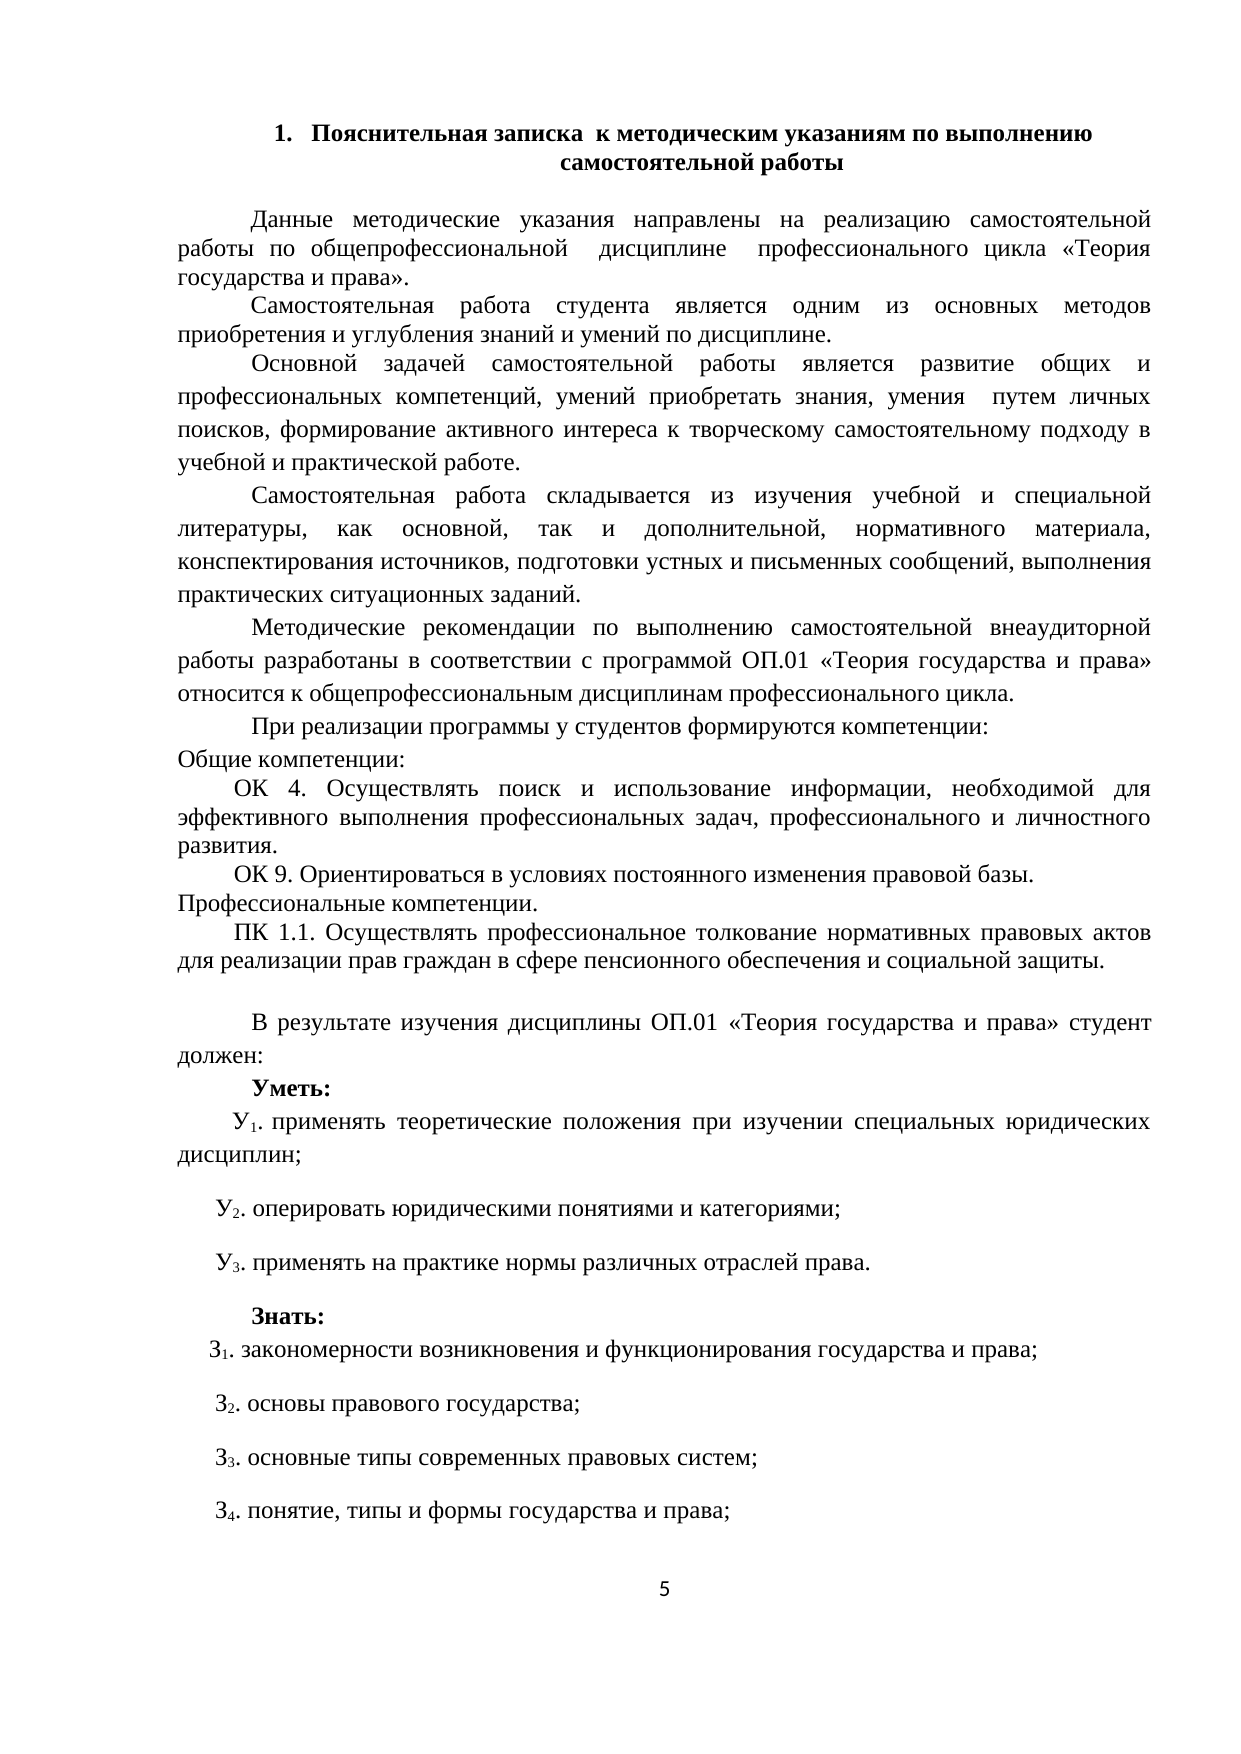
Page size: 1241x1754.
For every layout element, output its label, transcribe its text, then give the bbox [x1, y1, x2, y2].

text Самостоятельная работа складывается из изучения учебной и специальной литературы, как основной, так и дополнительной, нормативного материала, конспектирования источников, подготовки устных и письменных сообщений, выполнения практических ситуационных заданий. [177, 480, 1152, 608]
text Основной задачей самостоятельной работы является развитие общих и профессиональных компетенций, умений приобретать знания, умения путем личных поисков, формирование активного интереса к творческому самостоятельному подходу в учебной и практической работе. [177, 348, 1152, 476]
text Общие компетенции: [177, 744, 1152, 773]
text У1. применять теоретические положения при изучении специальных юридических дисциплин; [177, 1106, 1152, 1168]
text З1. закономерности возникновения и функционирования государства и права; [177, 1334, 1152, 1363]
text Данные методические указания направлены на реализацию самостоятельной работы по общепрофессиональной дисциплине профессионального цикла «Теория государства и права». [177, 204, 1152, 291]
text З4. понятие, типы и формы государства и права; [177, 1496, 1152, 1524]
text З3. основные типы современных правовых систем; [177, 1442, 1152, 1471]
text При реализации программы у студентов формируются компетенции: [177, 711, 1152, 740]
text В результате изучения дисциплины ОП.01 «Теория государства и права» студент должен: [177, 1007, 1152, 1069]
text У2. оперировать юридическими понятиями и категориями; [177, 1193, 1152, 1222]
list Пояснительная записка к методическим указаниям по выполнению самостоятельной работы [215, 118, 1152, 176]
text Уметь: [177, 1073, 1152, 1102]
text У3. применять на практике нормы различных отраслей права. [177, 1247, 1152, 1276]
text ОК 9. Ориентироваться в условиях постоянного изменения правовой базы. [177, 859, 1152, 888]
text ОК 4. Осуществлять поиск и использование информации, необходимой для эффективного выполнения профессиональных задач, профессионального и личностного развития. [177, 773, 1152, 859]
text Знать: [177, 1301, 1152, 1330]
text ПК 1.1. Осуществлять профессиональное толкование нормативных правовых актов для реализации прав граждан в сфере пенсионного обеспечения и социальной защиты. [177, 917, 1152, 974]
text Самостоятельная работа студента является одним из основных методов приобретения и углубления знаний и умений по дисциплине. [177, 291, 1152, 348]
text Методические рекомендации по выполнению самостоятельной внеаудиторной работы разработаны в соответствии с программой ОП.01 «Теория государства и права» относится к общепрофессиональным дисциплинам профессионального цикла. [177, 612, 1152, 707]
text З2. основы правового государства; [177, 1388, 1152, 1417]
text Профессиональные компетенции. [177, 888, 1152, 917]
